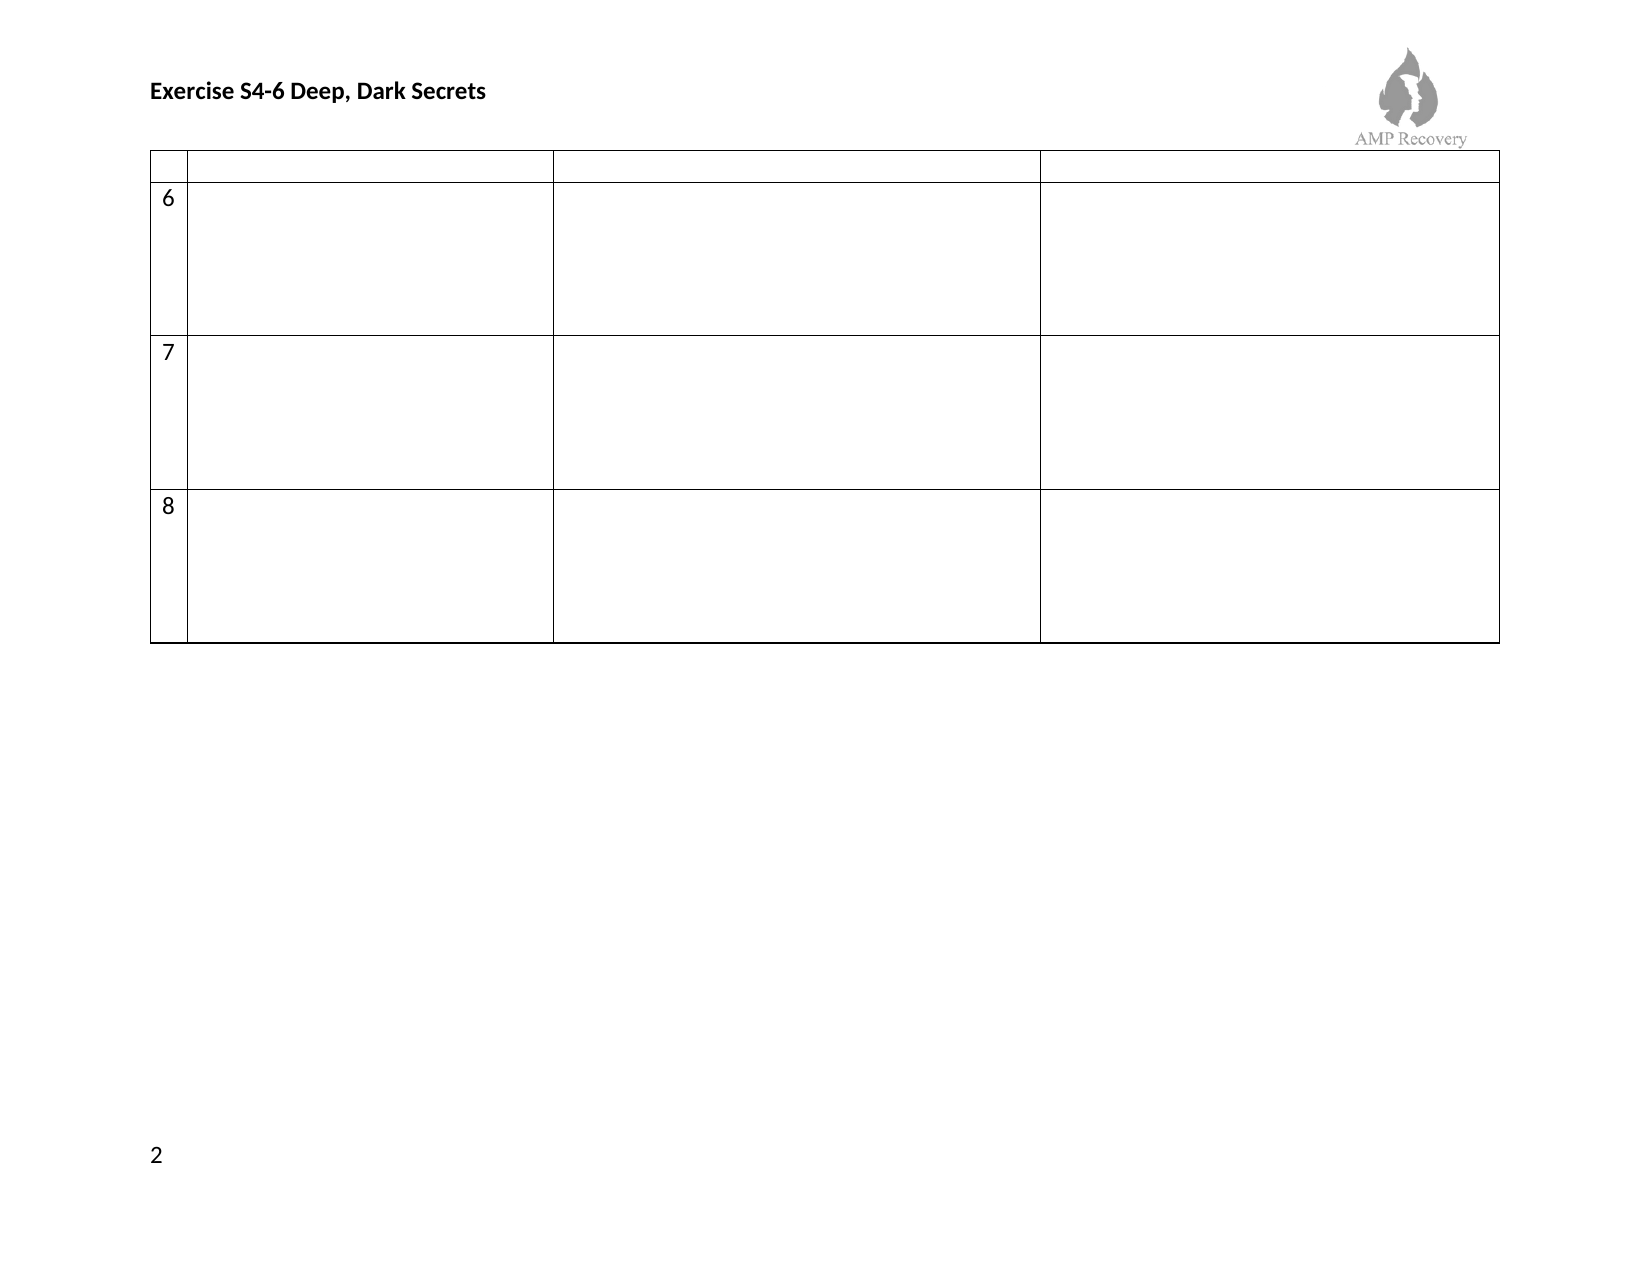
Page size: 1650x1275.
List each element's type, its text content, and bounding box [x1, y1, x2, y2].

table_cell [1041, 490, 1499, 642]
table_cell [188, 336, 553, 489]
table_cell 5 [151, 151, 187, 182]
table_cell [554, 151, 1040, 182]
picture [1308, 45, 1500, 149]
table_cell [188, 151, 553, 182]
table_cell 7 [151, 336, 187, 489]
table_cell [554, 336, 1040, 489]
table_cell [188, 490, 553, 642]
table_cell [554, 183, 1040, 335]
table_cell [554, 490, 1040, 642]
table_cell [1041, 151, 1499, 182]
table_cell [1041, 336, 1499, 489]
table_cell [1041, 183, 1499, 335]
table_cell [188, 183, 553, 335]
table_cell 8 [151, 490, 187, 642]
table_cell 6 [151, 183, 187, 335]
